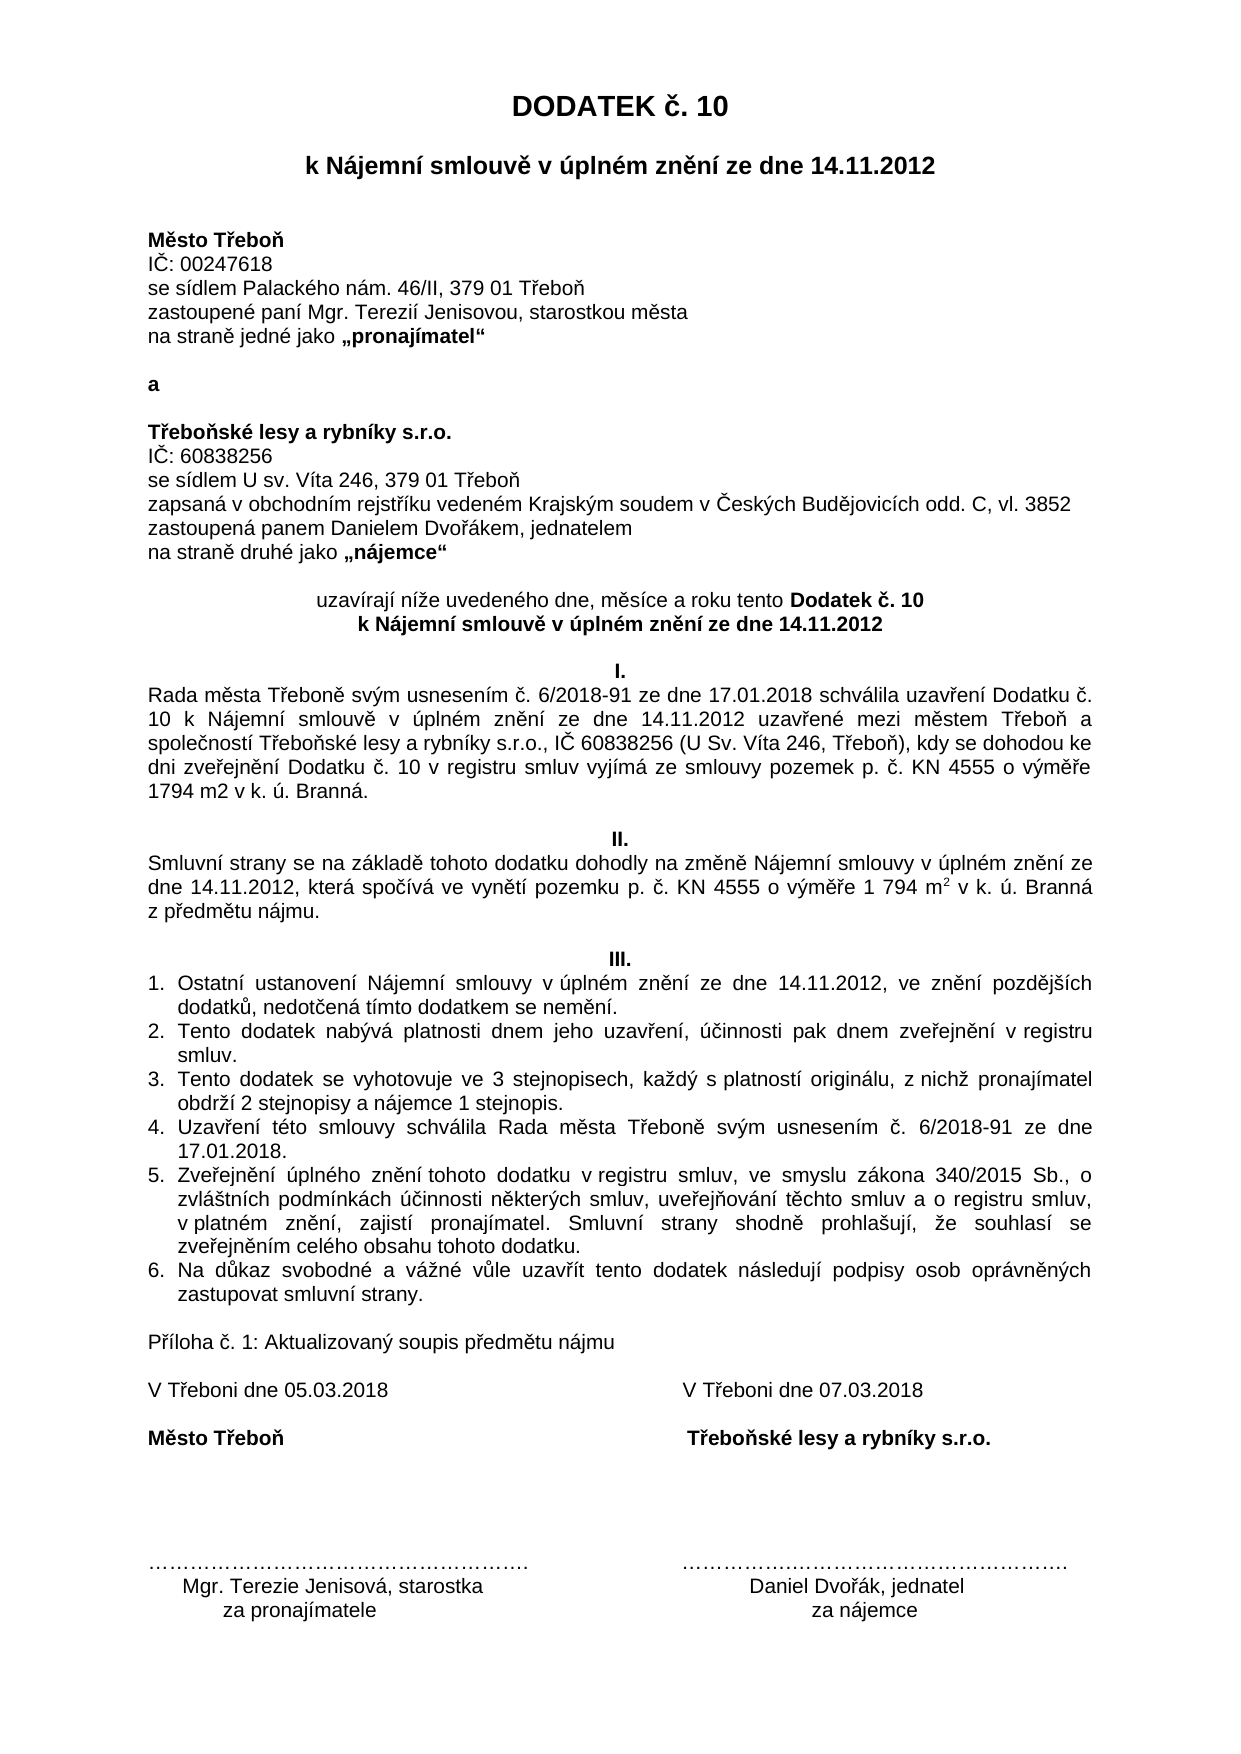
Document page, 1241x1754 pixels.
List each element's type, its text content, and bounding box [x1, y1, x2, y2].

text ………………………………………………. …………….…………………………………. [148, 1550, 1093, 1574]
text zastoupená panem Danielem Dvořákem, jednatelem [148, 516, 1093, 539]
text IČ: 00247618 [148, 252, 1093, 276]
text DODATEK č. 10 [148, 89, 1093, 122]
text na straně jedné jako „pronajímatel“ [148, 324, 1093, 348]
text se sídlem Palackého nám. 46/II, 379 01 Třeboň [148, 276, 1093, 300]
text Příloha č. 1: Aktualizovaný soupis předmětu nájmu [148, 1330, 1093, 1354]
text Smluvní strany se na základě tohoto dodatku dohodly na změně Nájemní smlouvy v úplném znění ze dne 14.11.2012, která spočívá ve vynětí pozemku p. č. KN 4555 o výměře 1 794 m2 v k. ú. Branná z předmětu nájmu. [148, 851, 1093, 923]
text I. [148, 659, 1093, 683]
text na straně druhé jako „nájemce“ [148, 539, 1093, 563]
list Ostatní ustanovení Nájemní smlouvy v úplném znění ze dne 14.11.2012, ve znění pozdějších dodatků, nedotčená tímto dodatkem se nemění. [148, 971, 1093, 1019]
text Rada města Třeboně svým usnesením č. 6/2018-91 ze dne 17.01.2018 schválila uzavření Dodatku č. 10 k Nájemní smlouvě v úplném znění ze dne 14.11.2012 uzavřené mezi městem Třeboň a společností Třeboňské lesy a rybníky s.r.o., IČ 60838256 (U Sv. Víta 246, Třeboň), kdy se dohodou ke dni zveřejnění Dodatku č. 10 v registru smluv vyjímá ze smlouvy pozemek p. č. KN 4555 o výměře 1794 m2 v k. ú. Branná. [148, 683, 1093, 803]
text Mgr. Terezie Jenisová, starostka Daniel Dvořák, jednatel [148, 1574, 1093, 1598]
list Uzavření této smlouvy schválila Rada města Třeboně svým usnesením č. 6/2018-91 ze dne 17.01.2018. [148, 1114, 1093, 1162]
text za pronajímatele za nájemce [148, 1598, 1093, 1622]
text II. [148, 827, 1093, 851]
text zastoupené paní Mgr. Terezií Jenisovou, starostkou města [148, 300, 1093, 324]
text zapsaná v obchodním rejstříku vedeném Krajským soudem v Českých Budějovicích odd. C, vl. 3852 [148, 492, 1093, 516]
list Zveřejnění úplného znění tohoto dodatku v registru smluv, ve smyslu zákona 340/2015 Sb., o zvláštních podmínkách účinnosti některých smluv, uveřejňování těchto smluv a o registru smluv, v platném znění, zajistí pronajímatel. Smluvní strany shodně prohlašují, že souhlasí se zveřejněním celého obsahu tohoto dodatku. [148, 1162, 1093, 1258]
list Tento dodatek se vyhotovuje ve 3 stejnopisech, každý s platností originálu, z nichž pronajímatel obdrží 2 stejnopisy a nájemce 1 stejnopis. [148, 1067, 1093, 1114]
list Tento dodatek nabývá platnosti dnem jeho uzavření, účinnosti pak dnem zveřejnění v registru smluv. [148, 1019, 1093, 1067]
text III. [148, 947, 1093, 971]
text k Nájemní smlouvě v úplném znění ze dne 14.11.2012 [148, 151, 1093, 180]
text Město Třeboň [148, 228, 1093, 252]
text a [148, 372, 1093, 396]
text Třeboňské lesy a rybníky s.r.o. [148, 420, 1093, 444]
text Město Třeboň Třeboňské lesy a rybníky s.r.o. [148, 1426, 1093, 1450]
text uzavírají níže uvedeného dne, měsíce a roku tento Dodatek č. 10 [148, 587, 1093, 611]
list Na důkaz svobodné a vážné vůle uzavřít tento dodatek následují podpisy osob oprávněných zastupovat smluvní strany. [148, 1258, 1093, 1306]
text V Třeboni dne 05.03.2018 V Třeboni dne 07.03.2018 [148, 1378, 1093, 1402]
text se sídlem U sv. Víta 246, 379 01 Třeboň [148, 468, 1093, 492]
text IČ: 60838256 [148, 444, 1093, 468]
text k Nájemní smlouvě v úplném znění ze dne 14.11.2012 [148, 611, 1093, 635]
